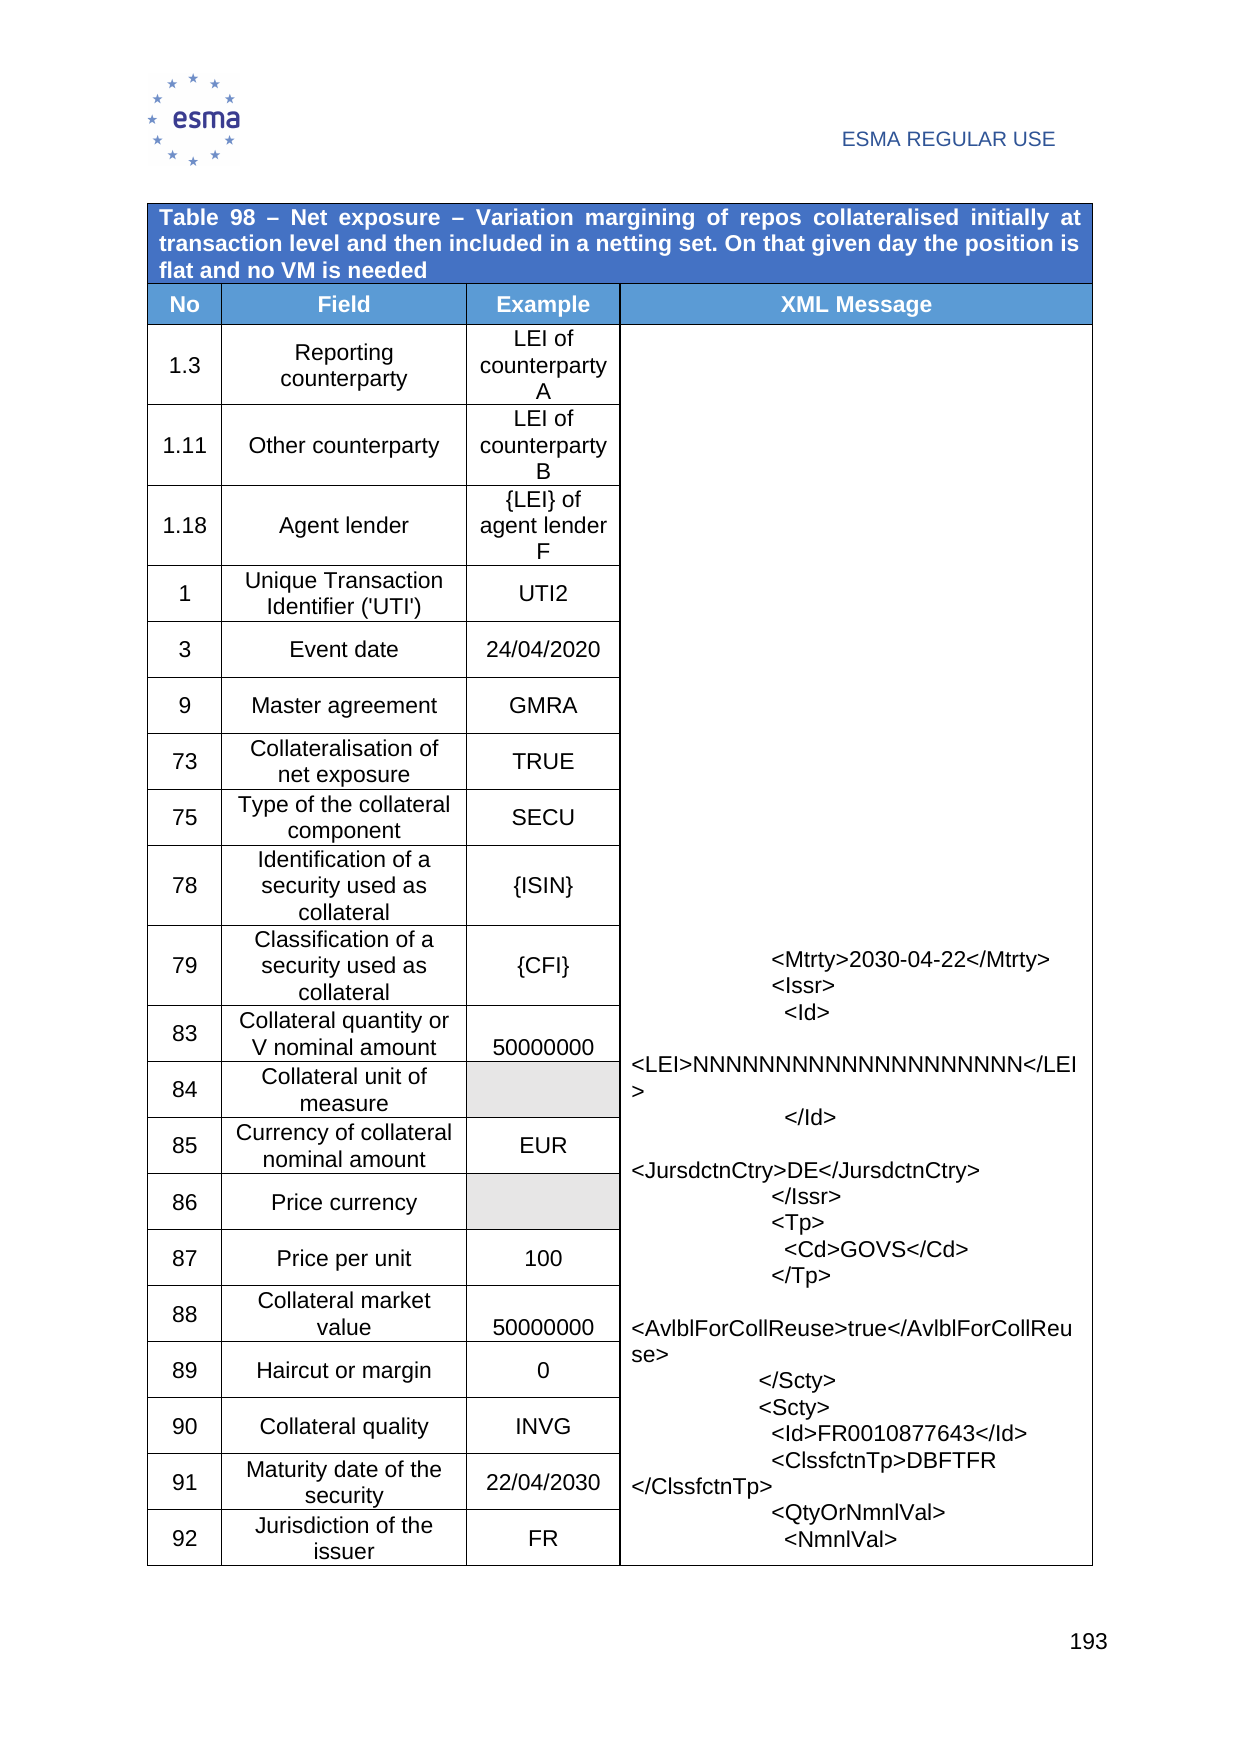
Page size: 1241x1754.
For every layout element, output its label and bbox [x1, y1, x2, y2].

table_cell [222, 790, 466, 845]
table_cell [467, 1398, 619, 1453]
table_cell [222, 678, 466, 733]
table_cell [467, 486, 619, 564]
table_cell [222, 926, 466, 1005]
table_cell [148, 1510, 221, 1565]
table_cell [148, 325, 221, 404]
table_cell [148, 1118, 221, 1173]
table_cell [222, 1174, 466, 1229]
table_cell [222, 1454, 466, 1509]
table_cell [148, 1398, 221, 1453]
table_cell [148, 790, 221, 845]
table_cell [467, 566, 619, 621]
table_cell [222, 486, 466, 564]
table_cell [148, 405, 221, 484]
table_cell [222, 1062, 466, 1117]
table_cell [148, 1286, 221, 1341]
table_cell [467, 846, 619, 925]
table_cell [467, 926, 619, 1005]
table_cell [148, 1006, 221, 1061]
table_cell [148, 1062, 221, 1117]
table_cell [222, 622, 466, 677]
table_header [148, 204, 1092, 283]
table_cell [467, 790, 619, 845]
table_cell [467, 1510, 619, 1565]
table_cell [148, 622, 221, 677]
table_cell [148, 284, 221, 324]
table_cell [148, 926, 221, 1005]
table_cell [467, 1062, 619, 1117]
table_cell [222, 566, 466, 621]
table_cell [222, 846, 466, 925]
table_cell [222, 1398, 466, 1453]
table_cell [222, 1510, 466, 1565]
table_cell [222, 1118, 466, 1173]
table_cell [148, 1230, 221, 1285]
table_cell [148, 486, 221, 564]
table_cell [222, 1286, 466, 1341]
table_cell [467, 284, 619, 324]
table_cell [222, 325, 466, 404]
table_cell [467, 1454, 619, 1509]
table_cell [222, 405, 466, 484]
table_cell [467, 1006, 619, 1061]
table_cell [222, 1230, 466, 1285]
picture [147, 73, 240, 166]
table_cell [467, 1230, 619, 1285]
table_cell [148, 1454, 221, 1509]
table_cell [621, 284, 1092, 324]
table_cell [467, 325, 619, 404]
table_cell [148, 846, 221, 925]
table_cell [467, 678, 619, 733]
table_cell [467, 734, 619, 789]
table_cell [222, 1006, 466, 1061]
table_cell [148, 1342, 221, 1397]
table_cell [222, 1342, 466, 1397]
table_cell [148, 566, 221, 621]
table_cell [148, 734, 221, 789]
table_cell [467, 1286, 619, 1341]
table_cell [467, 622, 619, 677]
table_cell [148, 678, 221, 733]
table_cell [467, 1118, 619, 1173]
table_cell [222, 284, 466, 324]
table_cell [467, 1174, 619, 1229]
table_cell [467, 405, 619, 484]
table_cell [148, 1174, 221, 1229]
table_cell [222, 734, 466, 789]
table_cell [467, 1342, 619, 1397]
